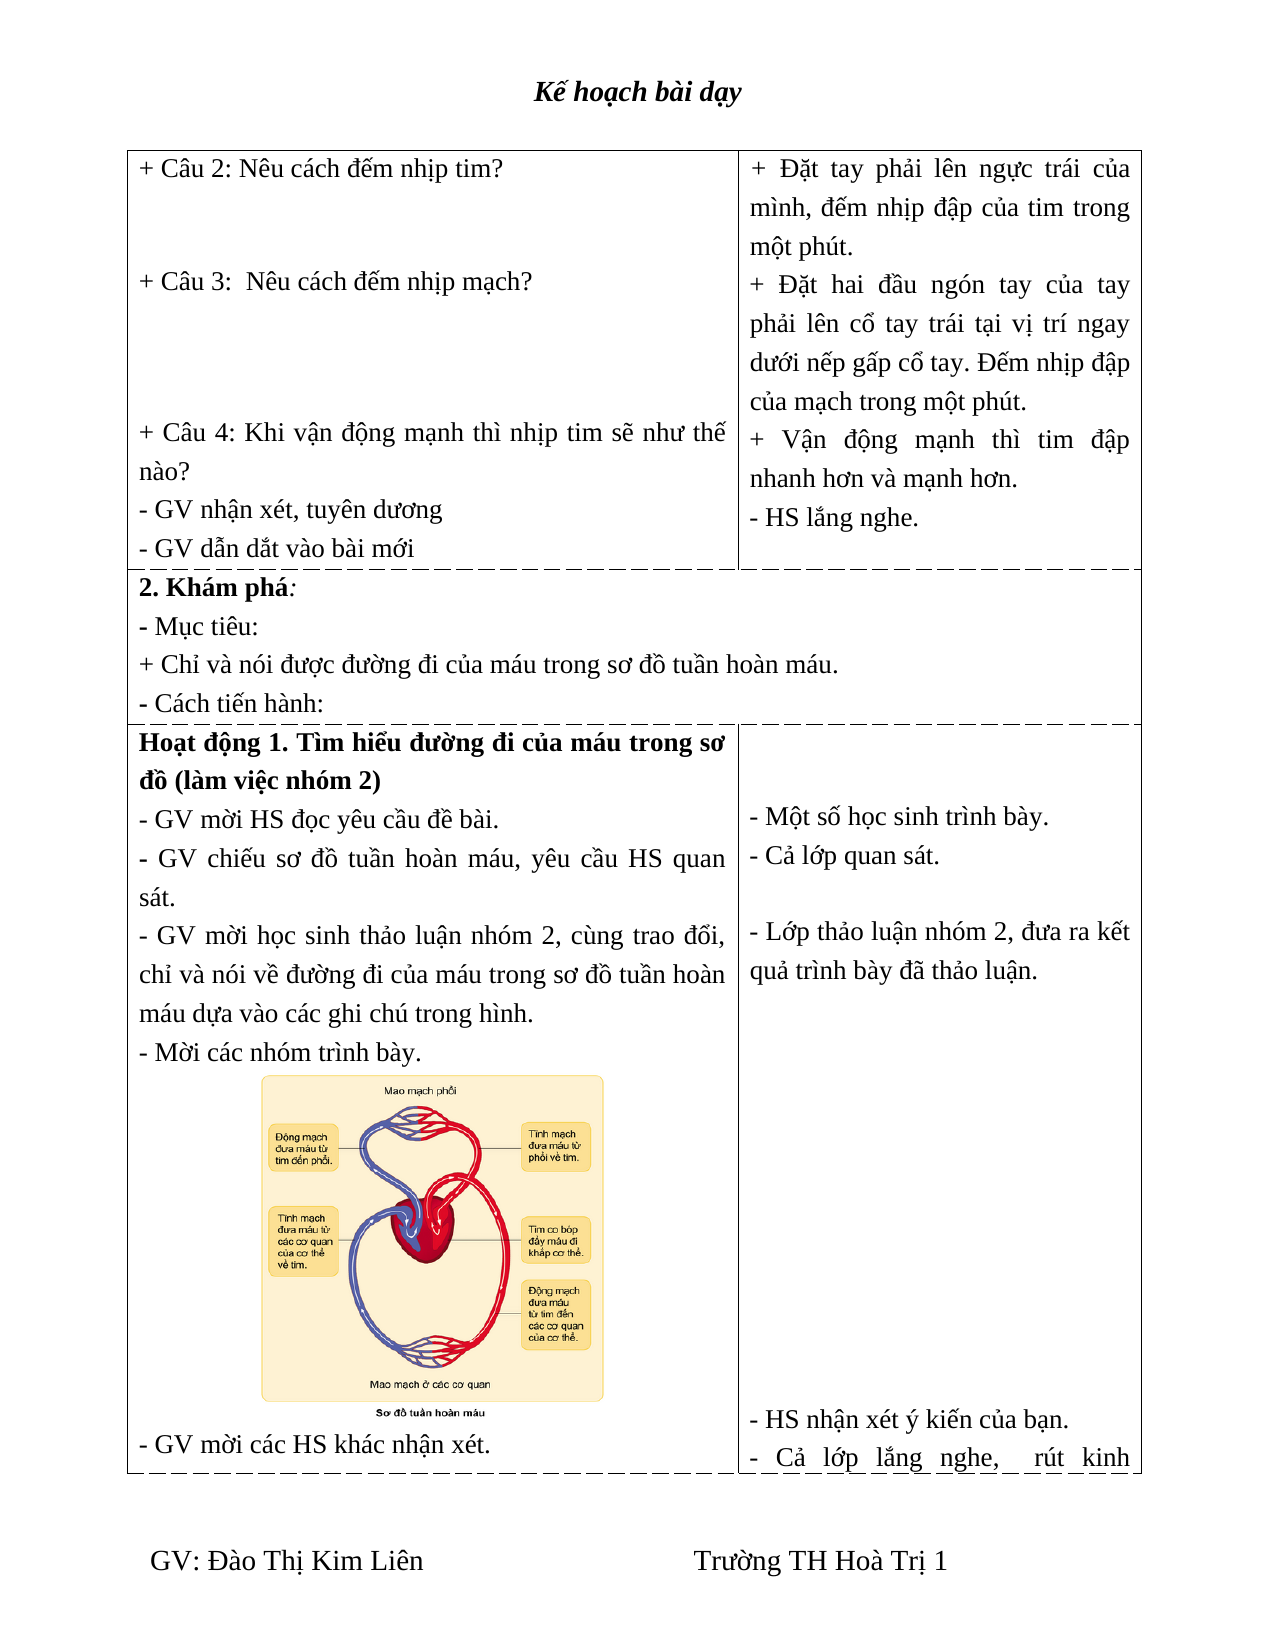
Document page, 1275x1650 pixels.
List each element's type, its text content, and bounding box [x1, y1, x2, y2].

table_cell 2. Khám phá: - Mục tiêu: + Chỉ và nói được đường đi của máu trong sơ đồ tuần hoàn máu. - Cách tiến hành: [128, 569, 1141, 723]
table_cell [739, 724, 1141, 1473]
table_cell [739, 151, 1141, 569]
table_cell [128, 724, 738, 1473]
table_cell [128, 151, 738, 569]
picture [260, 1073, 605, 1422]
